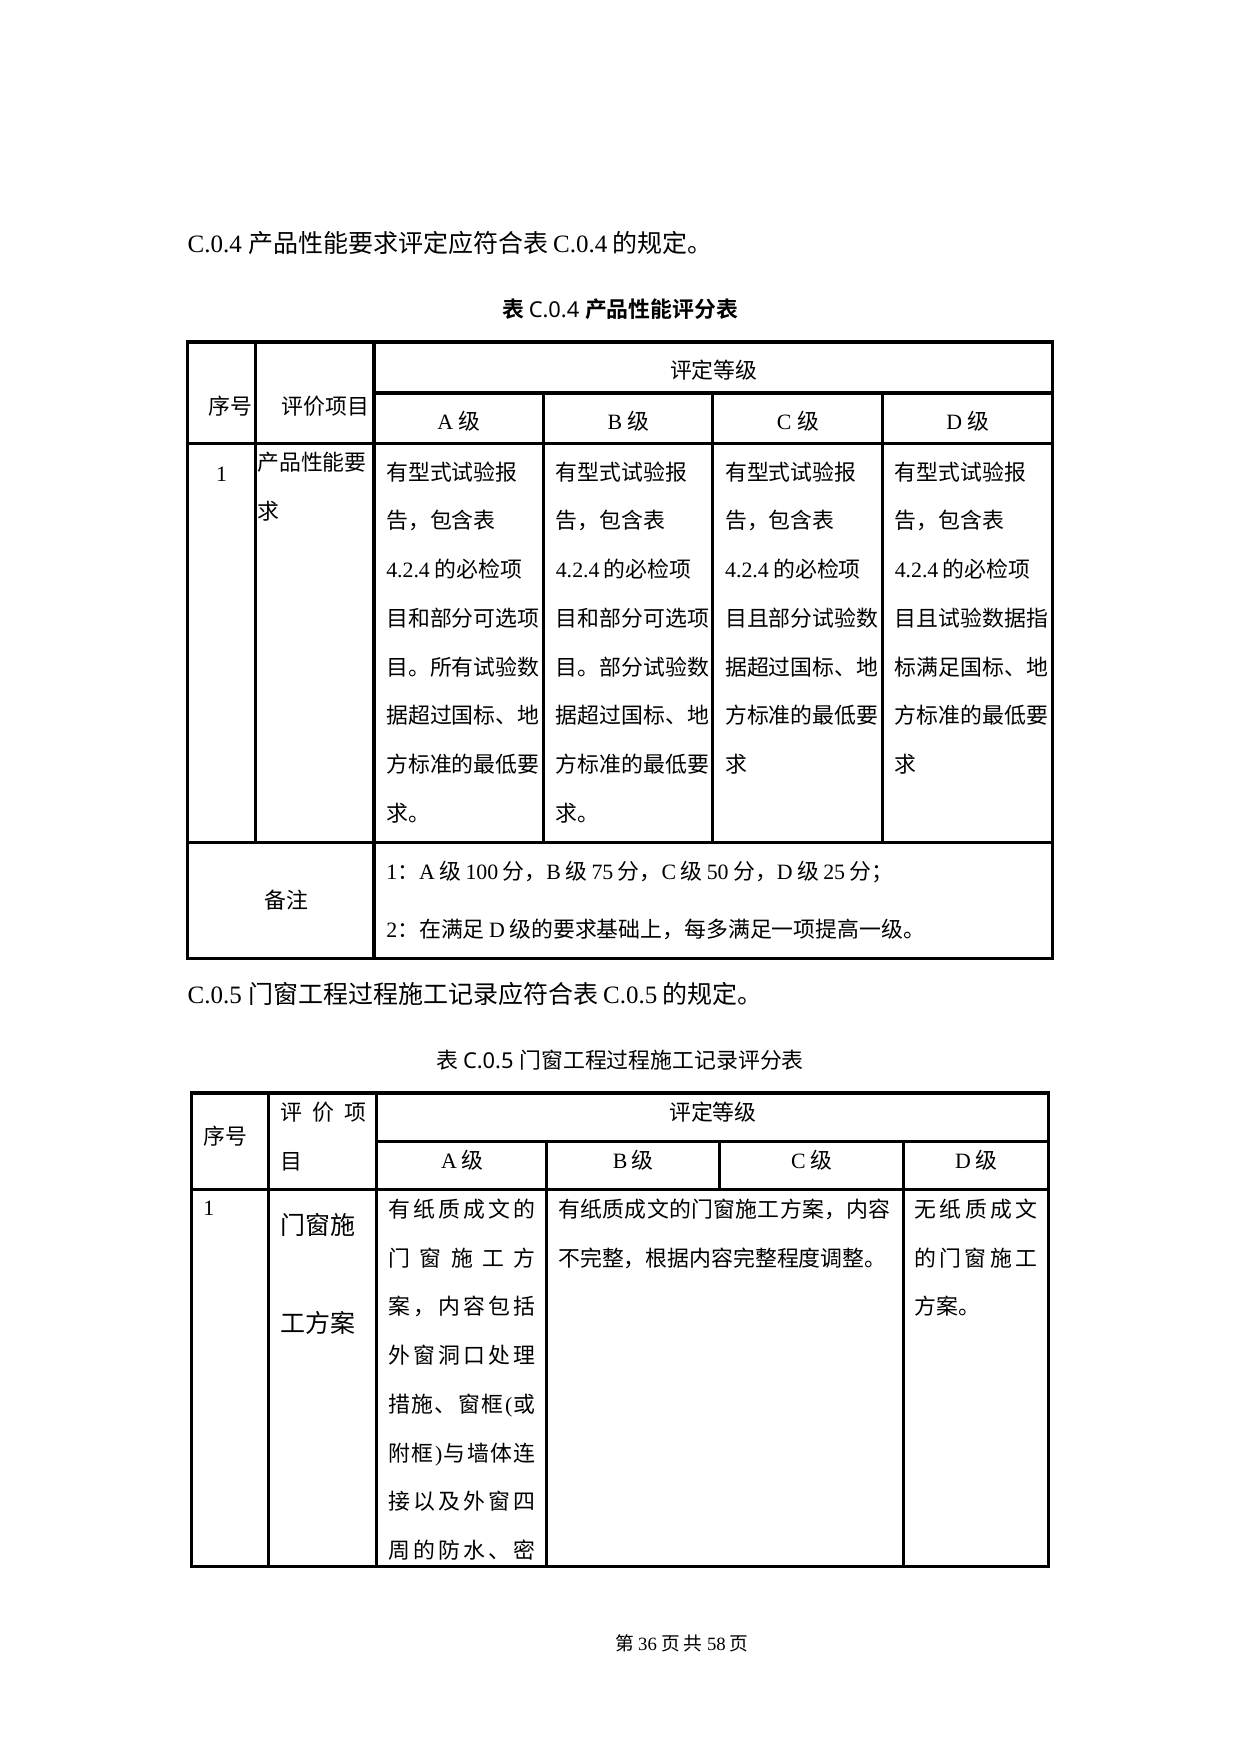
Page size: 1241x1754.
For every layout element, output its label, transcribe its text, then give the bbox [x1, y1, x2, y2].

table_cell A级 [378, 1143, 545, 1188]
table_cell 有型式试验报告，包含表4.2.4的必检项目且试验数据指标满足国标、地方标准的最低要求 [884, 445, 1051, 841]
table_cell B级 [548, 1143, 718, 1188]
table_header 评价项目 [270, 1095, 375, 1188]
table_cell D 级 [884, 395, 1051, 442]
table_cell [548, 1191, 902, 1565]
table_cell 产品性能要求 [257, 445, 372, 841]
table_cell D级 [905, 1143, 1047, 1188]
table_header 序号 [189, 344, 254, 442]
table_cell 无纸质成文的门窗施工方案。 [905, 1191, 1047, 1565]
text C.0.4 产品性能要求评定应符合表C.0.4的规定。 [187, 209, 1053, 274]
text 表C.0.4 产品性能评分表 [187, 292, 1053, 324]
table_header 评价项目 [257, 344, 372, 442]
table_cell C 级 [714, 395, 881, 442]
table_cell 备注 [189, 844, 372, 957]
table_cell A 级 [376, 395, 542, 442]
table_header 序号 [193, 1095, 267, 1188]
text 表C.0.5 门窗工程过程施工记录评分表 [187, 1043, 1053, 1076]
table_cell 1 [189, 445, 254, 841]
table_cell B 级 [545, 395, 711, 442]
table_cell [378, 1191, 545, 1565]
table_cell 门窗施工方案 [270, 1191, 375, 1565]
table_header 评定等级 [376, 344, 1051, 391]
table_cell C级 [721, 1143, 902, 1188]
table_cell 1 [193, 1191, 267, 1565]
text C.0.5 门窗工程过程施工记录应符合表C.0.5的规定。 [187, 960, 1053, 1025]
table_cell 1：A级100分，B级75分，C级50分，D级25分； 2：在满足D级的要求基础上，每多满足一项提高一级。 [376, 844, 1051, 957]
table_header 评定等级 [378, 1095, 1047, 1139]
table_cell 有型式试验报告，包含表4.2.4的必检项目和部分可选项目。所有试验数据超过国标、地方标准的最低要求。 [376, 445, 542, 841]
table_cell 有型式试验报告，包含表4.2.4的必检项目且部分试验数据超过国标、地方标准的最低要求 [714, 445, 881, 841]
table_cell 有型式试验报告，包含表4.2.4的必检项目和部分可选项目。部分试验数据超过国标、地方标准的最低要求。 [545, 445, 711, 841]
